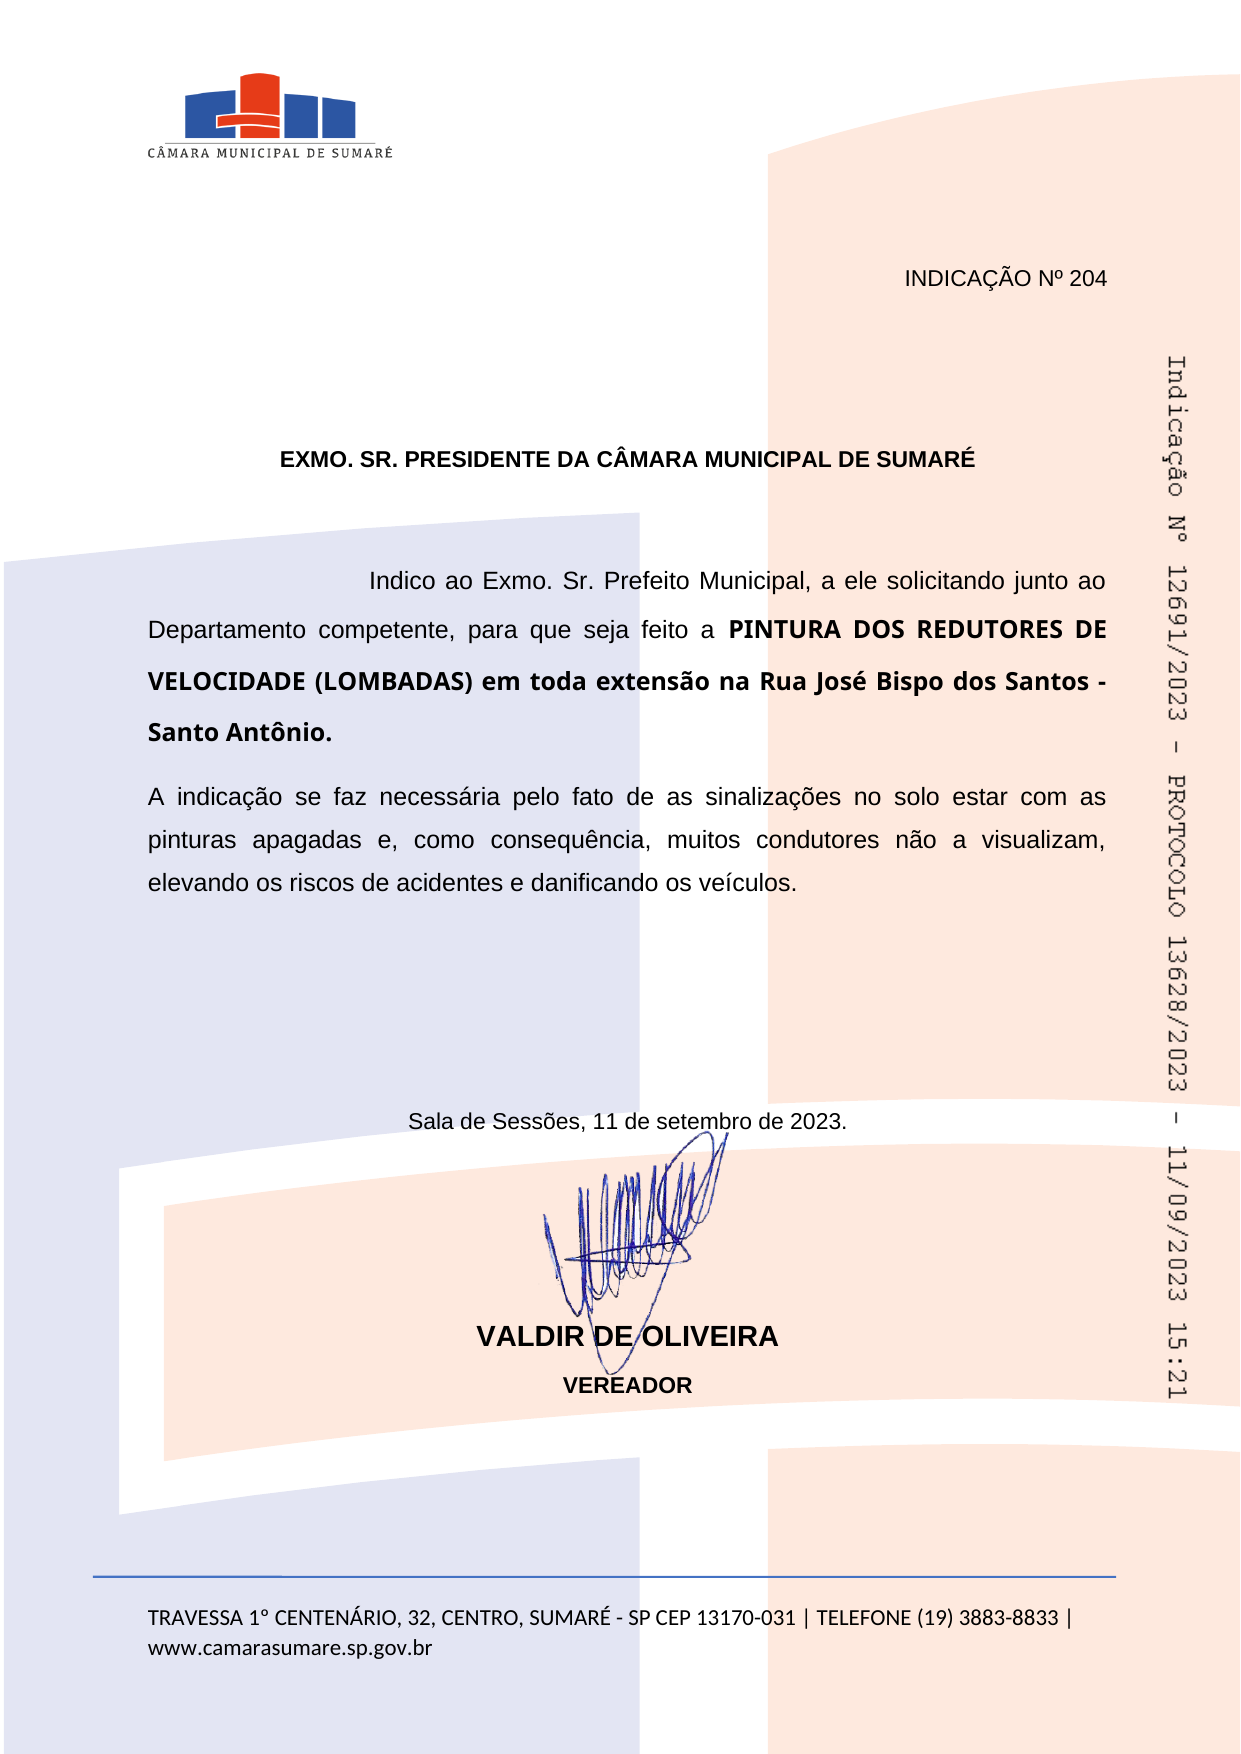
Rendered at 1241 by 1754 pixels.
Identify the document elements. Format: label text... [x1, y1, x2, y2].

text INDICAÇÃO Nº 204 [148, 265, 1107, 291]
text A indicação se faz necessária pelo fato de as sinalizações no solo estar com as pinturas apagadas e, como consequência, muitos condutores não a visualizam, elevando os riscos de acidentes e danificando os veículos. [148, 782, 1107, 897]
picture [1142, 349, 1205, 1405]
text EXMO. SR. PRESIDENTE DA CÂMARA MUNICIPAL DE SUMARÉ [148, 446, 1107, 472]
text Indico ao Exmo. Sr. Prefeito Municipal, a ele solicitando junto ao Departamento competente, para que seja feito a PINTURA DOS REDUTORES DE VELOCIDADE (LOMBADAS) em toda extensão na Rua José Bispo dos Santos - Santo Antônio. [148, 566, 1107, 748]
text Sala de Sessões, 11 de setembro de 2023. [148, 1108, 518, 1135]
text VEREADOR [148, 1372, 1107, 1398]
text VALDIR DE OLIVEIRA [741, 1319, 1107, 1353]
text Sala de Sessões, 11 de setembro de 2023. [741, 1108, 1107, 1135]
picture [147, 73, 394, 160]
picture [518, 1108, 741, 1386]
text VALDIR DE OLIVEIRA [148, 1319, 518, 1353]
